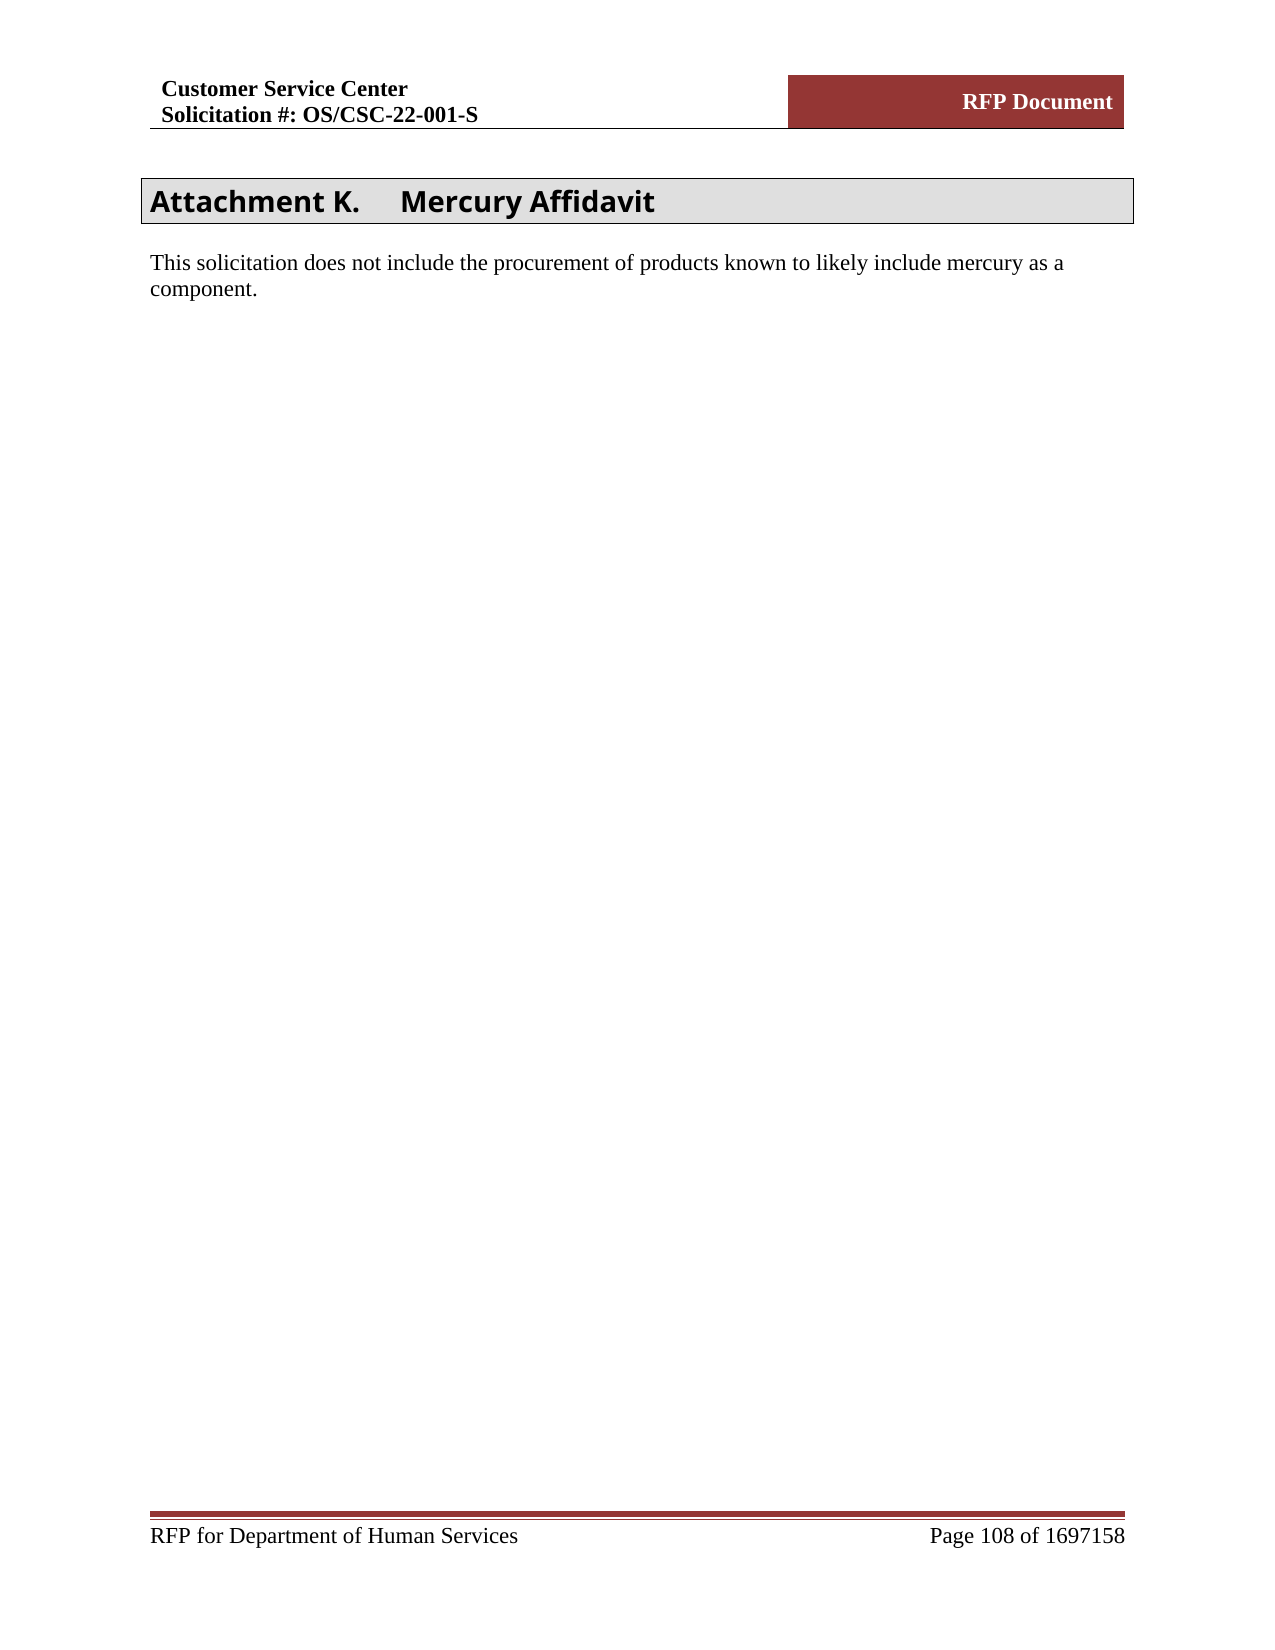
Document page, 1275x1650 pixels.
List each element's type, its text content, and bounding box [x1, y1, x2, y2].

text Mercury Affidavit [142, 179, 1133, 223]
text This solicitation does not include the procurement of products known to likely include mercury as a component. [150, 249, 1125, 302]
